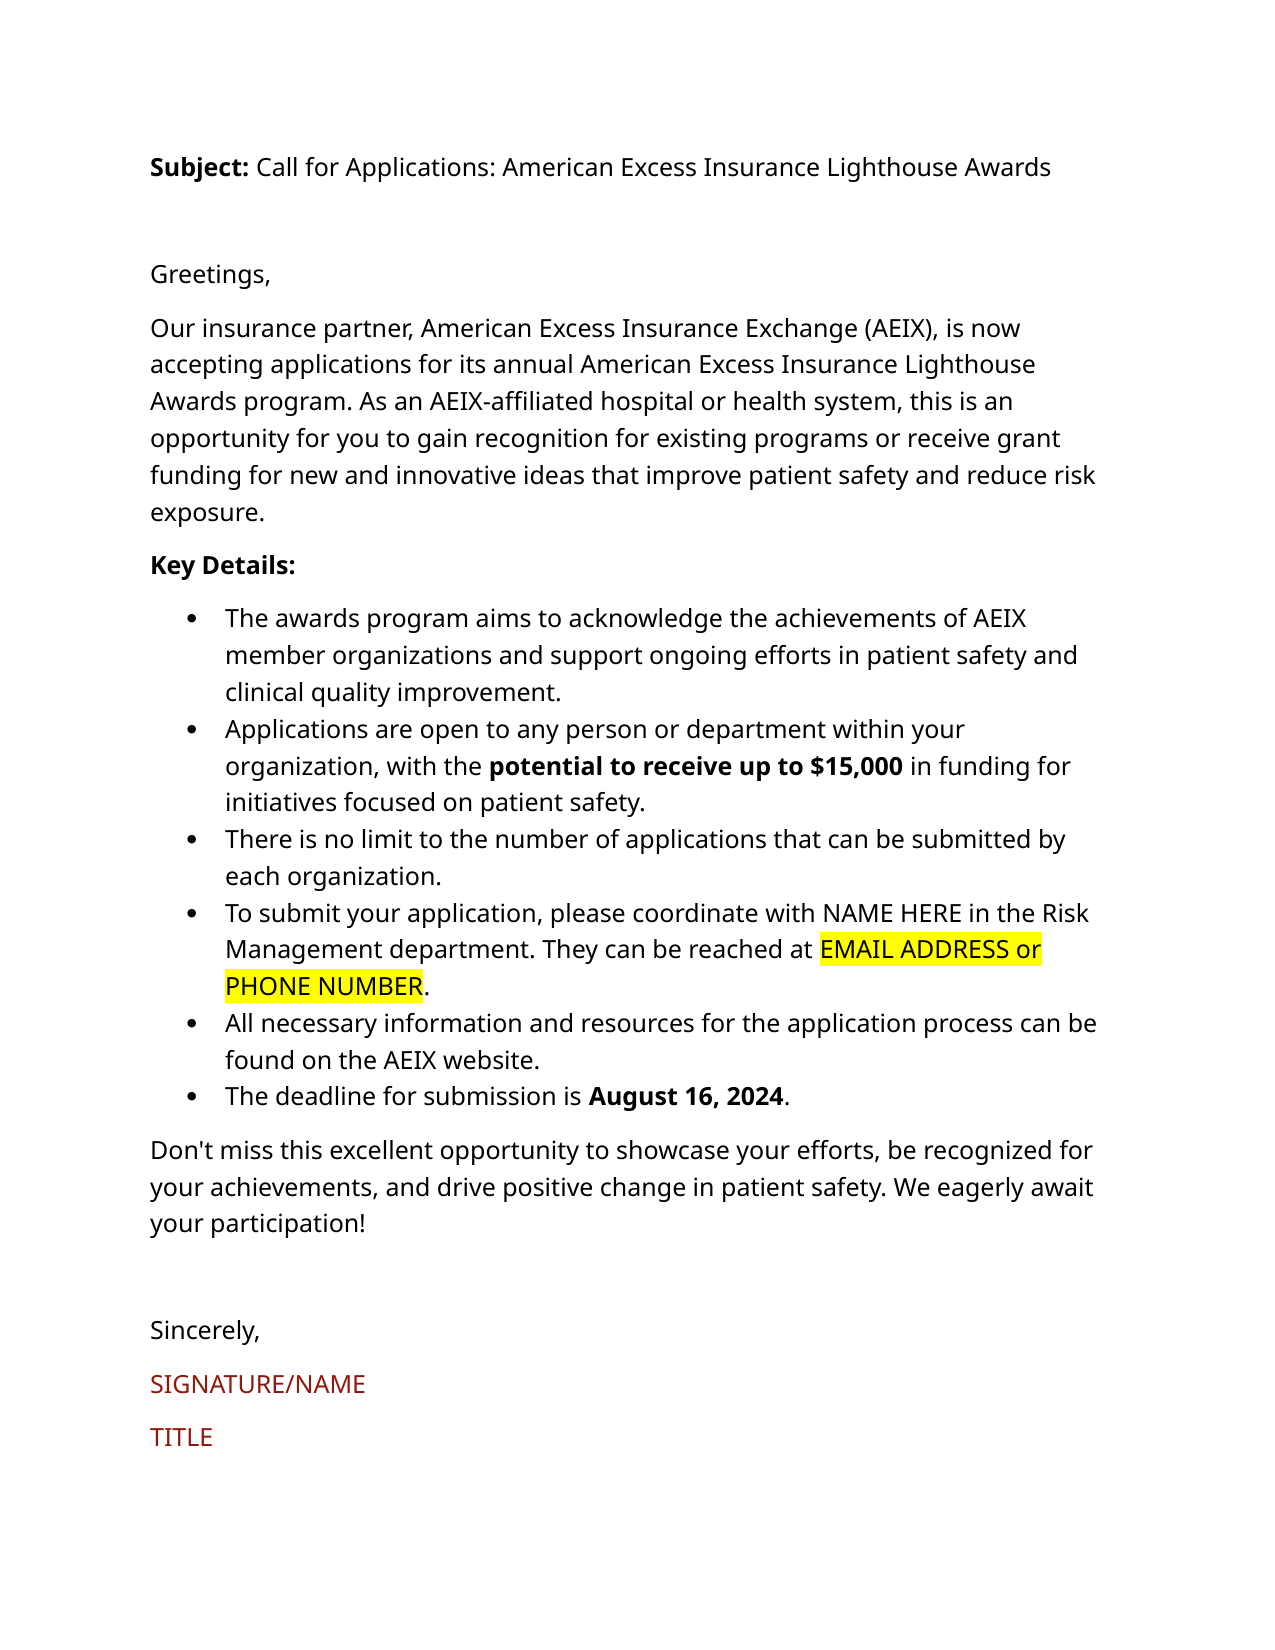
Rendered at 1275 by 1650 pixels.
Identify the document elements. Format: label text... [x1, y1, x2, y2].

text Subject: Call for Applications: American Excess Insurance Lighthouse Awards [150, 150, 1125, 184]
list The awards program aims to acknowledge the achievements of AEIX member organizations and support ongoing efforts in patient safety and clinical quality improvement. [187, 601, 1125, 709]
list All necessary information and resources for the application process can be found on the AEIX website. [187, 1006, 1125, 1076]
text Sincerely, [150, 1313, 1125, 1347]
list The deadline for submission is August 16, 2024. [187, 1079, 1125, 1113]
list Applications are open to any person or department within your organization, with the potential to receive up to $15,000 in funding for initiatives focused on patient safety. [187, 711, 1125, 819]
text TITLE [150, 1420, 1125, 1454]
text Key Details: [150, 548, 1125, 582]
text Greetings, [150, 257, 1125, 291]
text Our insurance partner, American Excess Insurance Exchange (AEIX), is now accepting applications for its annual American Excess Insurance Lighthouse Awards program. As an AEIX-affiliated hospital or health system, this is an opportunity for you to gain recognition for existing programs or receive grant funding for new and innovative ideas that improve patient safety and reduce risk exposure. [150, 310, 1125, 528]
list There is no limit to the number of applications that can be submitted by each organization. [187, 822, 1125, 892]
text SIGNATURE/NAME [150, 1366, 1125, 1400]
list To submit your application, please coordinate with NAME HERE in the Risk Management department. They can be reached at EMAIL ADDRESS or PHONE NUMBER. [187, 895, 1125, 1003]
text Don't miss this excellent opportunity to showcase your efforts, be recognized for your achievements, and drive positive change in patient safety. We eagerly await your participation! [150, 1132, 1125, 1240]
